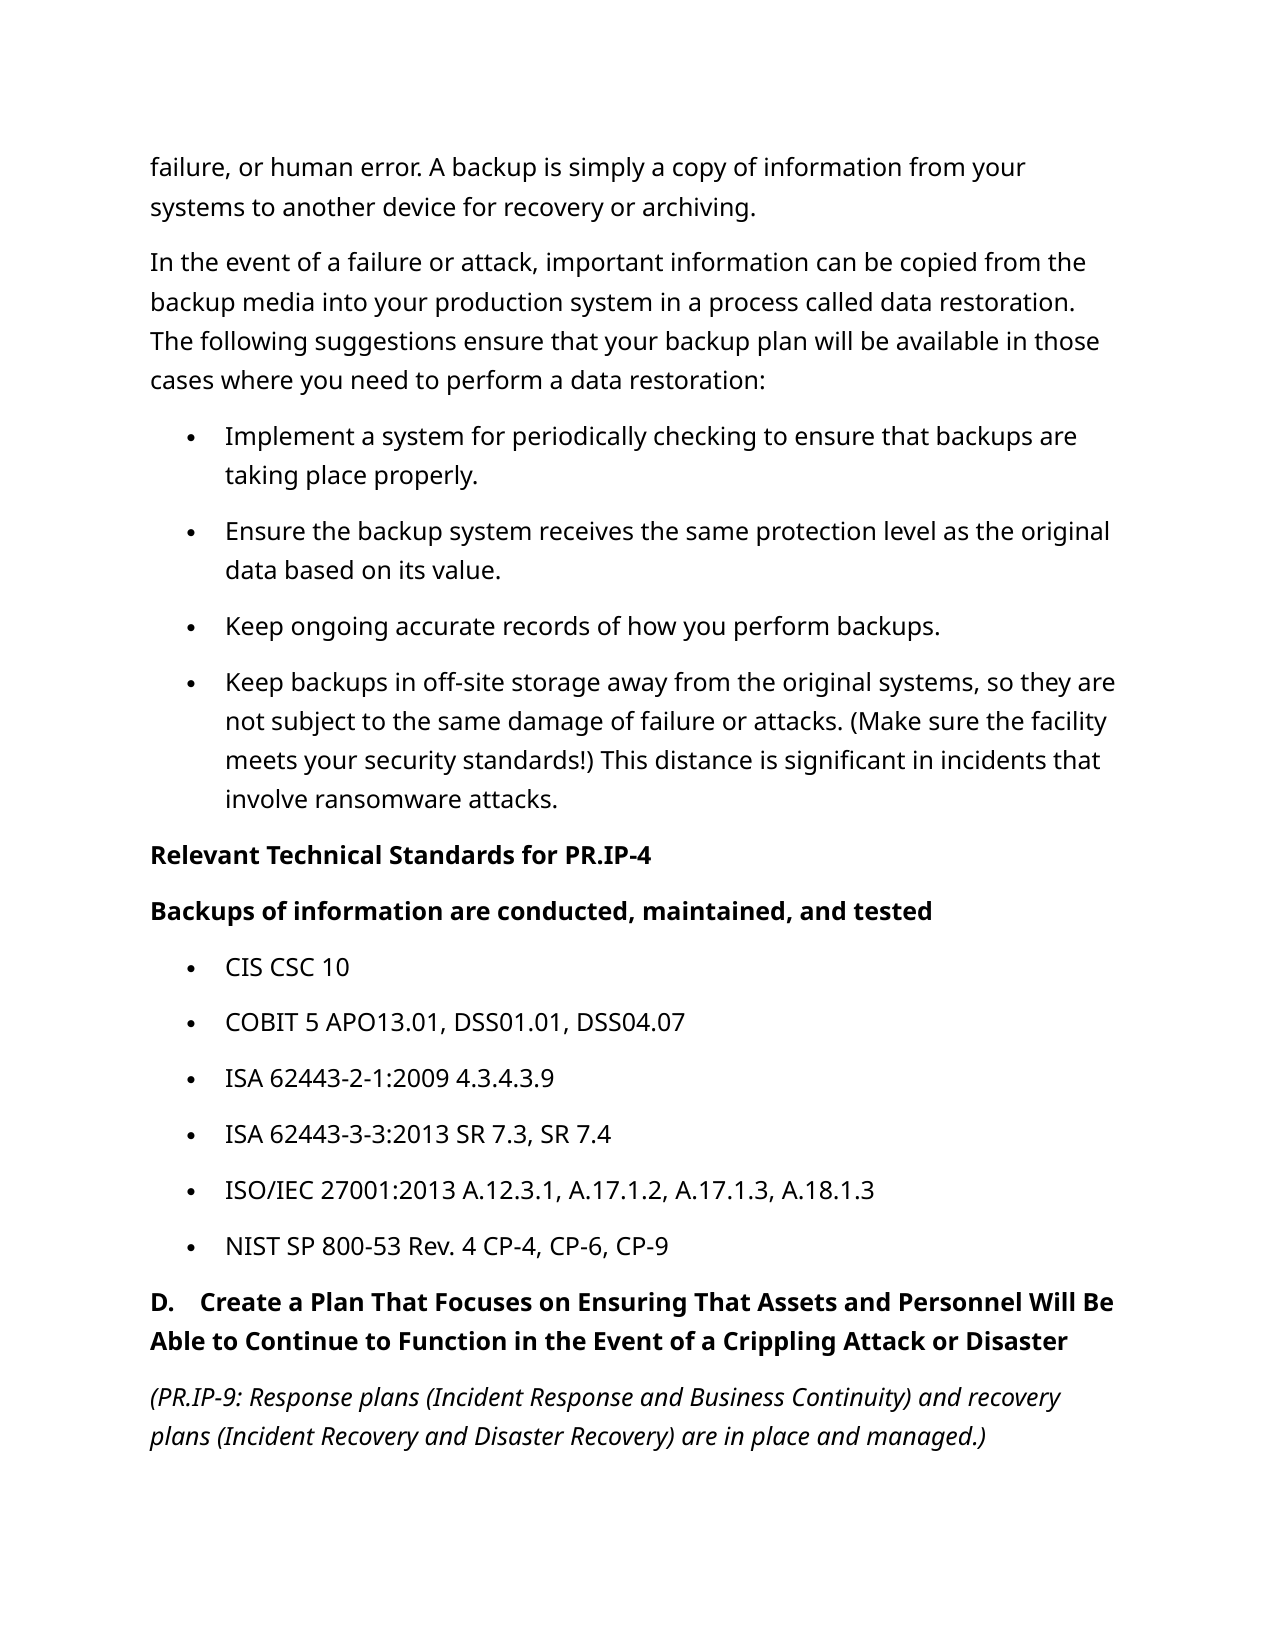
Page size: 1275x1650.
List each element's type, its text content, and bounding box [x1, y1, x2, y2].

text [150, 150, 1125, 223]
list ISO/IEC 27001:2013 A.12.3.1, A.17.1.2, A.17.1.3, A.18.1.3 [187, 1172, 1125, 1207]
list Keep backups in off-site storage away from the original systems, so they are not subject to the same damage of failure or attacks. (Make sure the facility meets your security standards!) This distance is significant in incidents that involve ransomware attacks. [187, 664, 1125, 816]
list ISA 62443-3-3:2013 SR 7.3, SR 7.4 [187, 1117, 1125, 1151]
list Implement a system for periodically checking to ensure that backups are taking place properly. [187, 418, 1125, 492]
text In the event of a failure or attack, important information can be copied from the backup media into your production system in a process called data restoration. The following suggestions ensure that your backup plan will be available in those cases where you need to perform a data restoration: [150, 245, 1125, 397]
list ISA 62443-2-1:2009 4.3.4.3.9 [187, 1061, 1125, 1095]
text Relevant Technical Standards for PR.IP-4 [150, 837, 1125, 872]
list COBIT 5 APO13.01, DSS01.01, DSS04.07 [187, 1005, 1125, 1039]
list Keep ongoing accurate records of how you perform backups. [187, 608, 1125, 642]
text (PR.IP-9: Response plans (Incident Response and Business Continuity) and recovery plans (Incident Recovery and Disaster Recovery) are in place and managed.) [150, 1379, 1125, 1452]
list NIST SP 800-53 Rev. 4 CP-4, CP-6, CP-9 [187, 1228, 1125, 1262]
text Backups of information are conducted, maintained, and tested [150, 893, 1125, 927]
text D. Create a Plan That Focuses on Ensuring That Assets and Personnel Will Be Able to Continue to Function in the Event of a Crippling Attack or Disaster [150, 1284, 1125, 1357]
list Ensure the backup system receives the same protection level as the original data based on its value. [187, 513, 1125, 587]
list CIS CSC 10 [187, 949, 1125, 983]
